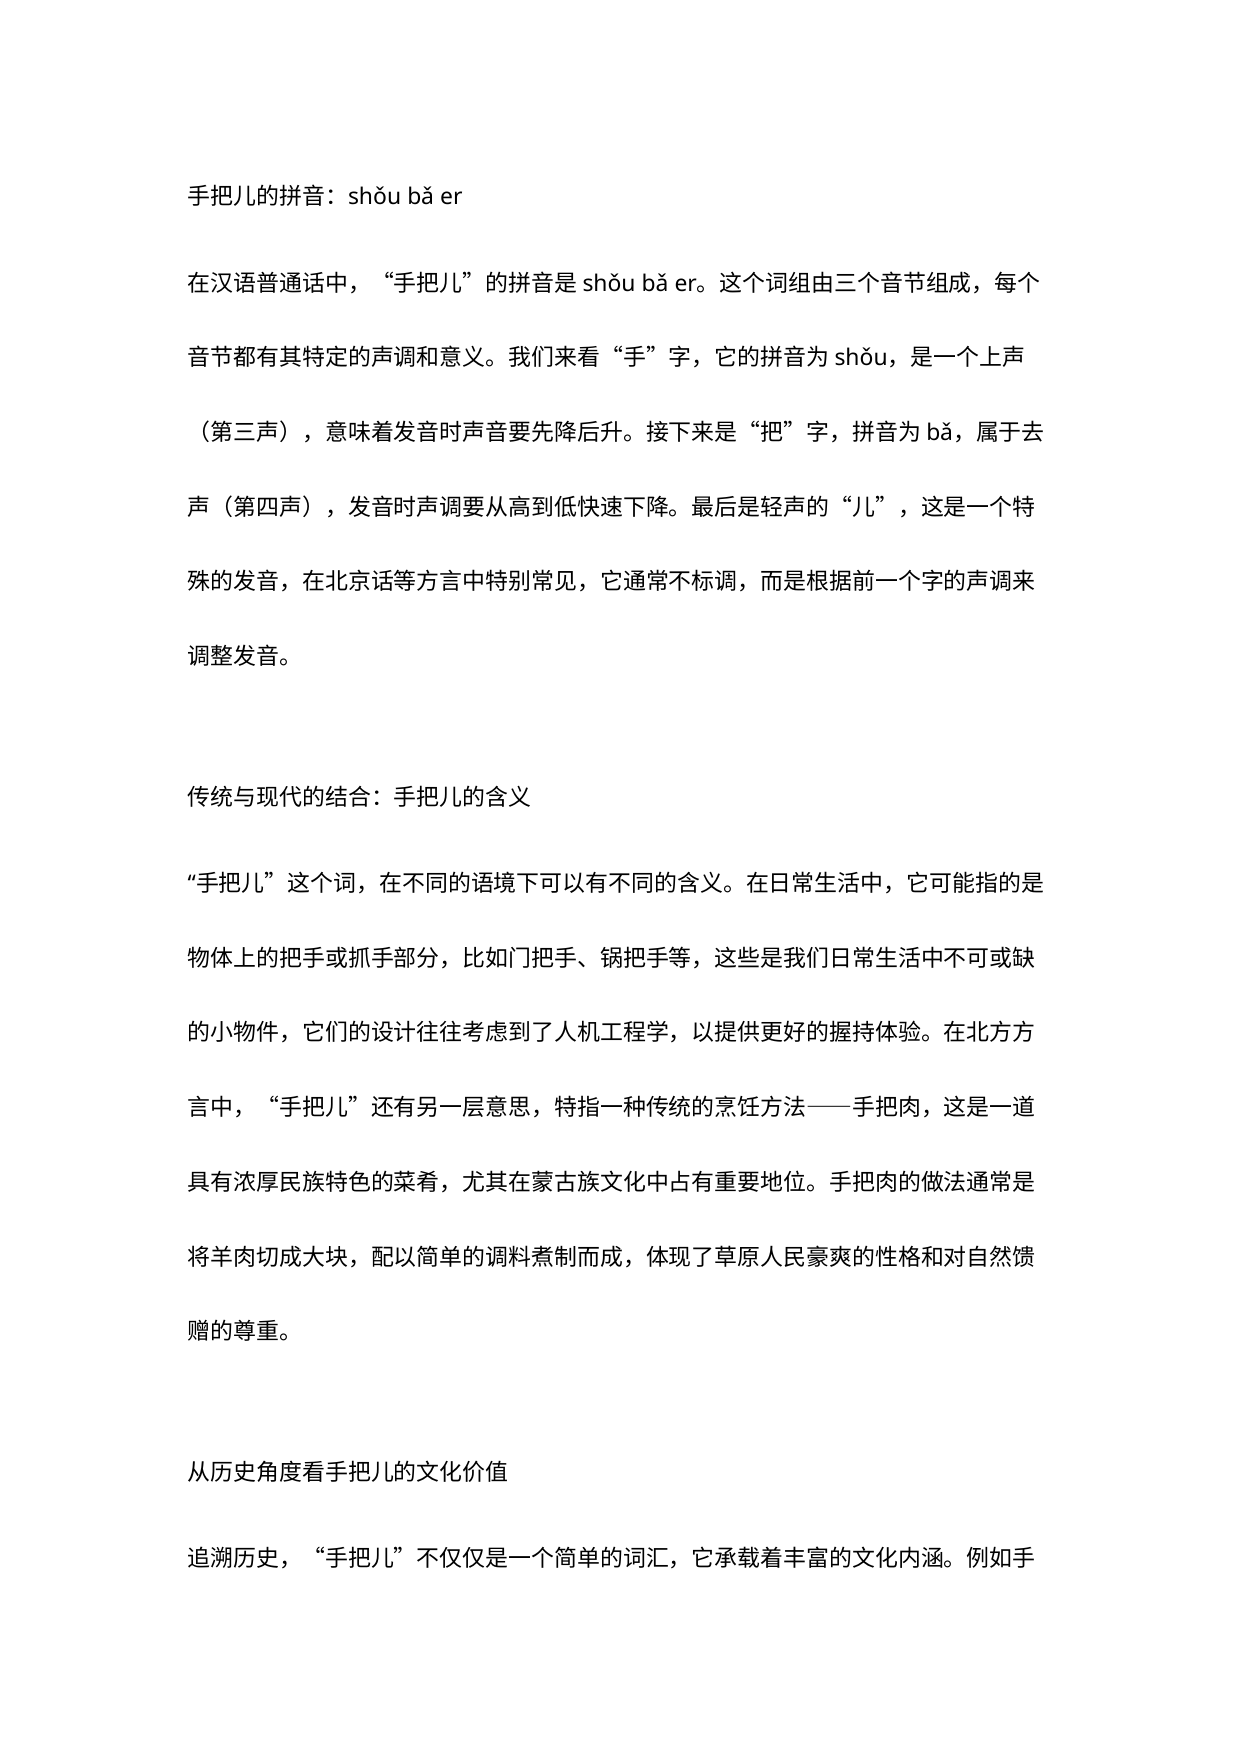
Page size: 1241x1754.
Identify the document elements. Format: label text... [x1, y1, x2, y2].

text 在汉语普通话中，“手把儿”的拼音是 shǒu bǎ er。这个词组由三个音节组成，每个音节都有其特定的声调和意义。我们来看“手”字，它的拼音为 shǒu，是一个上声（第三声），意味着发音时声音要先降后升。接下来是“把”字，拼音为 bǎ，属于去声（第四声），发音时声调要从高到低快速下降。最后是轻声的“儿”，这是一个特殊的发音，在北京话等方言中特别常见，它通常不标调，而是根据前一个字的声调来调整发音。 [187, 249, 1053, 687]
text 从历史角度看手把儿的文化价值 [187, 1438, 1053, 1503]
text 手把儿的拼音：shǒu bǎ er [187, 162, 1053, 227]
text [187, 1524, 1053, 1589]
text “手把儿”这个词，在不同的语境下可以有不同的含义。在日常生活中，它可能指的是物体上的把手或抓手部分，比如门把手、锅把手等，这些是我们日常生活中不可或缺的小物件，它们的设计往往考虑到了人机工程学，以提供更好的握持体验。在北方方言中，“手把儿”还有另一层意思，特指一种传统的烹饪方法——手把肉，这是一道具有浓厚民族特色的菜肴，尤其在蒙古族文化中占有重要地位。手把肉的做法通常是将羊肉切成大块，配以简单的调料煮制而成，体现了草原人民豪爽的性格和对自然馈赠的尊重。 [187, 849, 1053, 1362]
text 传统与现代的结合：手把儿的含义 [187, 762, 1053, 827]
